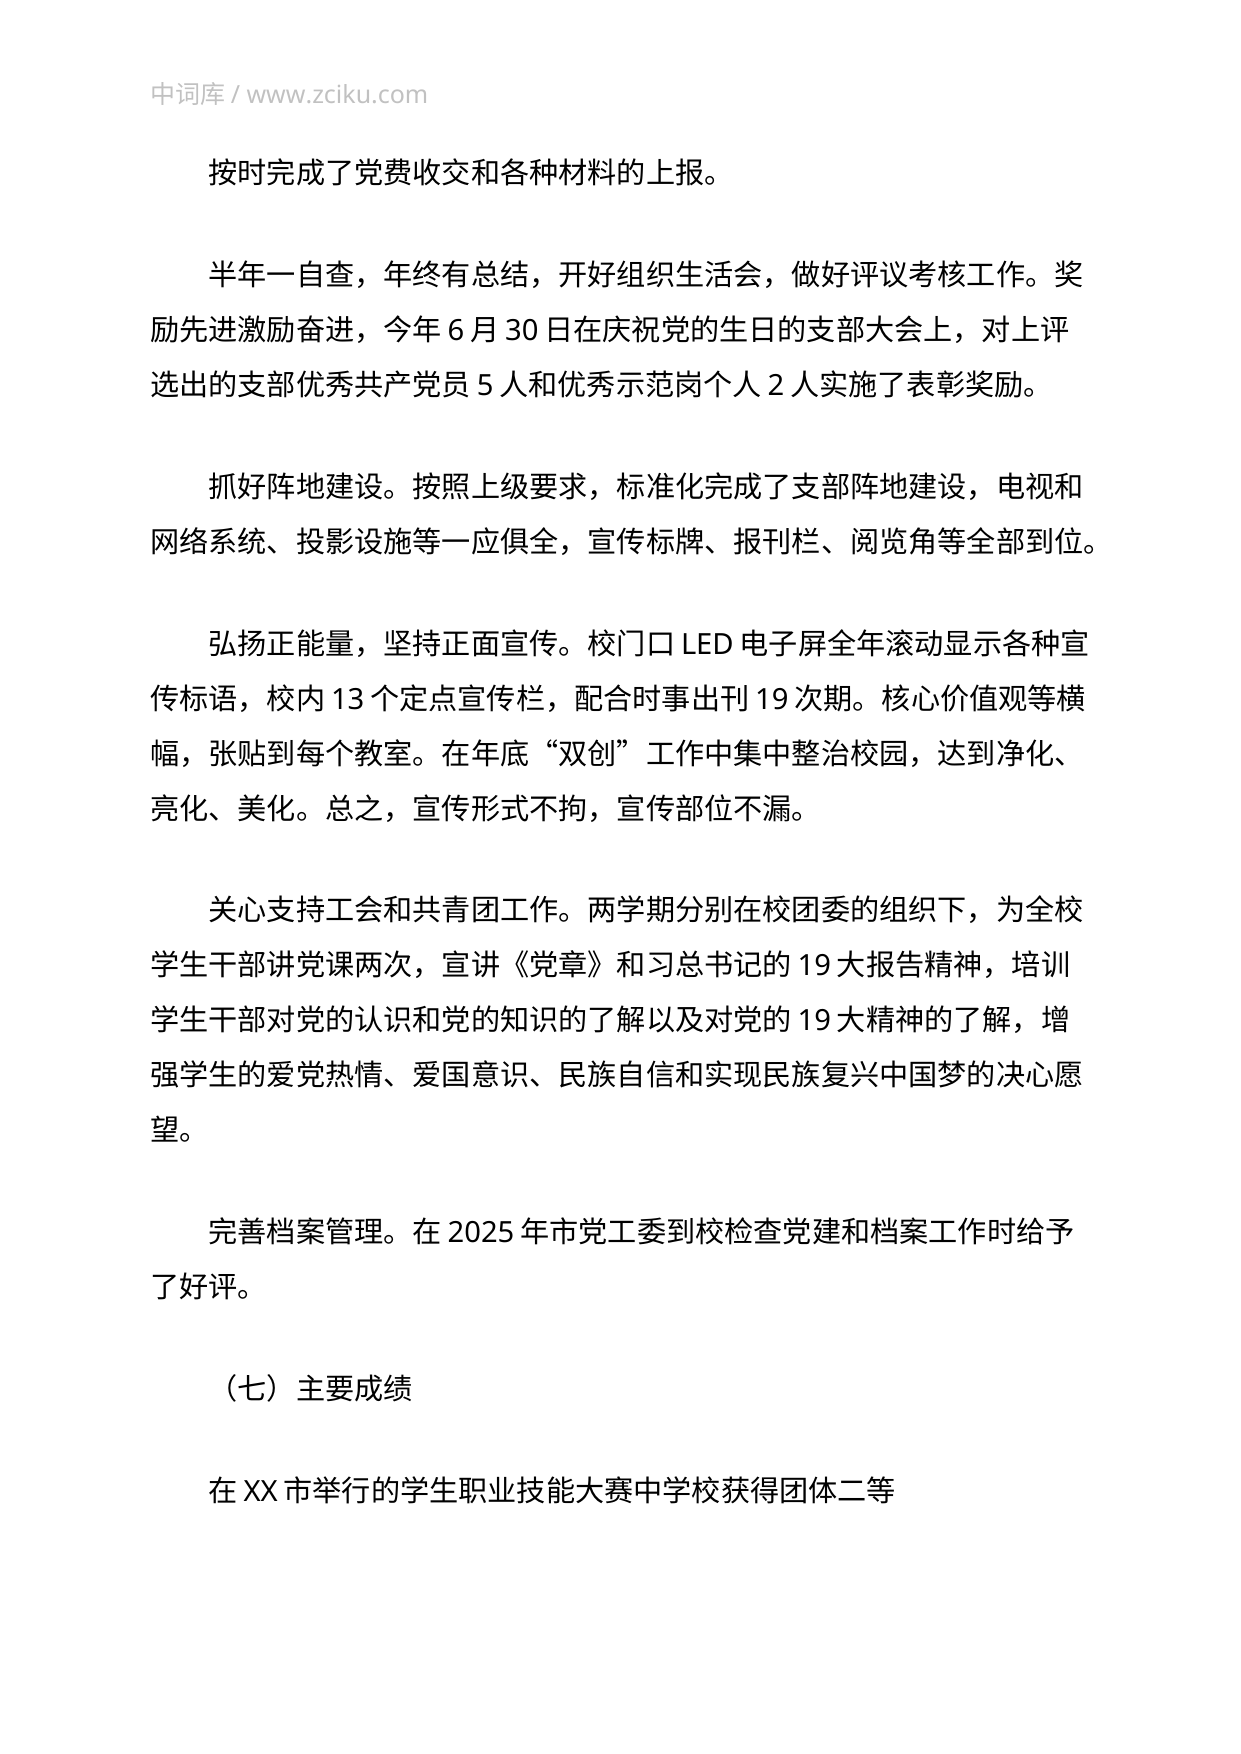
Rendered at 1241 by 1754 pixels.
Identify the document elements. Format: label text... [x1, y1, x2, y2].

text 弘扬正能量，坚持正面宣传。校门口LED电子屏全年滚动显示各种宣传标语，校内13个定点宣传栏，配合时事出刊19次期。核心价值观等横幅，张贴到每个教室。在年底“双创”工作中集中整治校园，达到净化、亮化、美化。总之，宣传形式不拘，宣传部位不漏。 [150, 620, 1090, 827]
text 在XX市举行的学生职业技能大赛中学校获得团体二等 [150, 1467, 1090, 1509]
text 完善档案管理。在2025年市党工委到校检查党建和档案工作时给予了好评。 [150, 1208, 1090, 1306]
text 关心支持工会和共青团工作。两学期分别在校团委的组织下，为全校学生干部讲党课两次，宣讲《党章》和习总书记的19大报告精神，培训学生干部对党的认识和党的知识的了解以及对党的19大精神的了解，增强学生的爱党热情、爱国意识、民族自信和实现民族复兴中国梦的决心愿望。 [150, 887, 1090, 1149]
text 抓好阵地建设。按照上级要求，标准化完成了支部阵地建设，电视和网络系统、投影设施等一应俱全，宣传标牌、报刊栏、阅览角等全部到位。 [150, 464, 1090, 561]
text 按时完成了党费收交和各种材料的上报。 [150, 150, 1090, 192]
text 半年一自查，年终有总结，开好组织生活会，做好评议考核工作。奖励先进激励奋进，今年6月30日在庆祝党的生日的支部大会上，对上评选出的支部优秀共产党员5人和优秀示范岗个人2人实施了表彰奖励。 [150, 252, 1090, 404]
text （七）主要成绩 [150, 1365, 1090, 1408]
